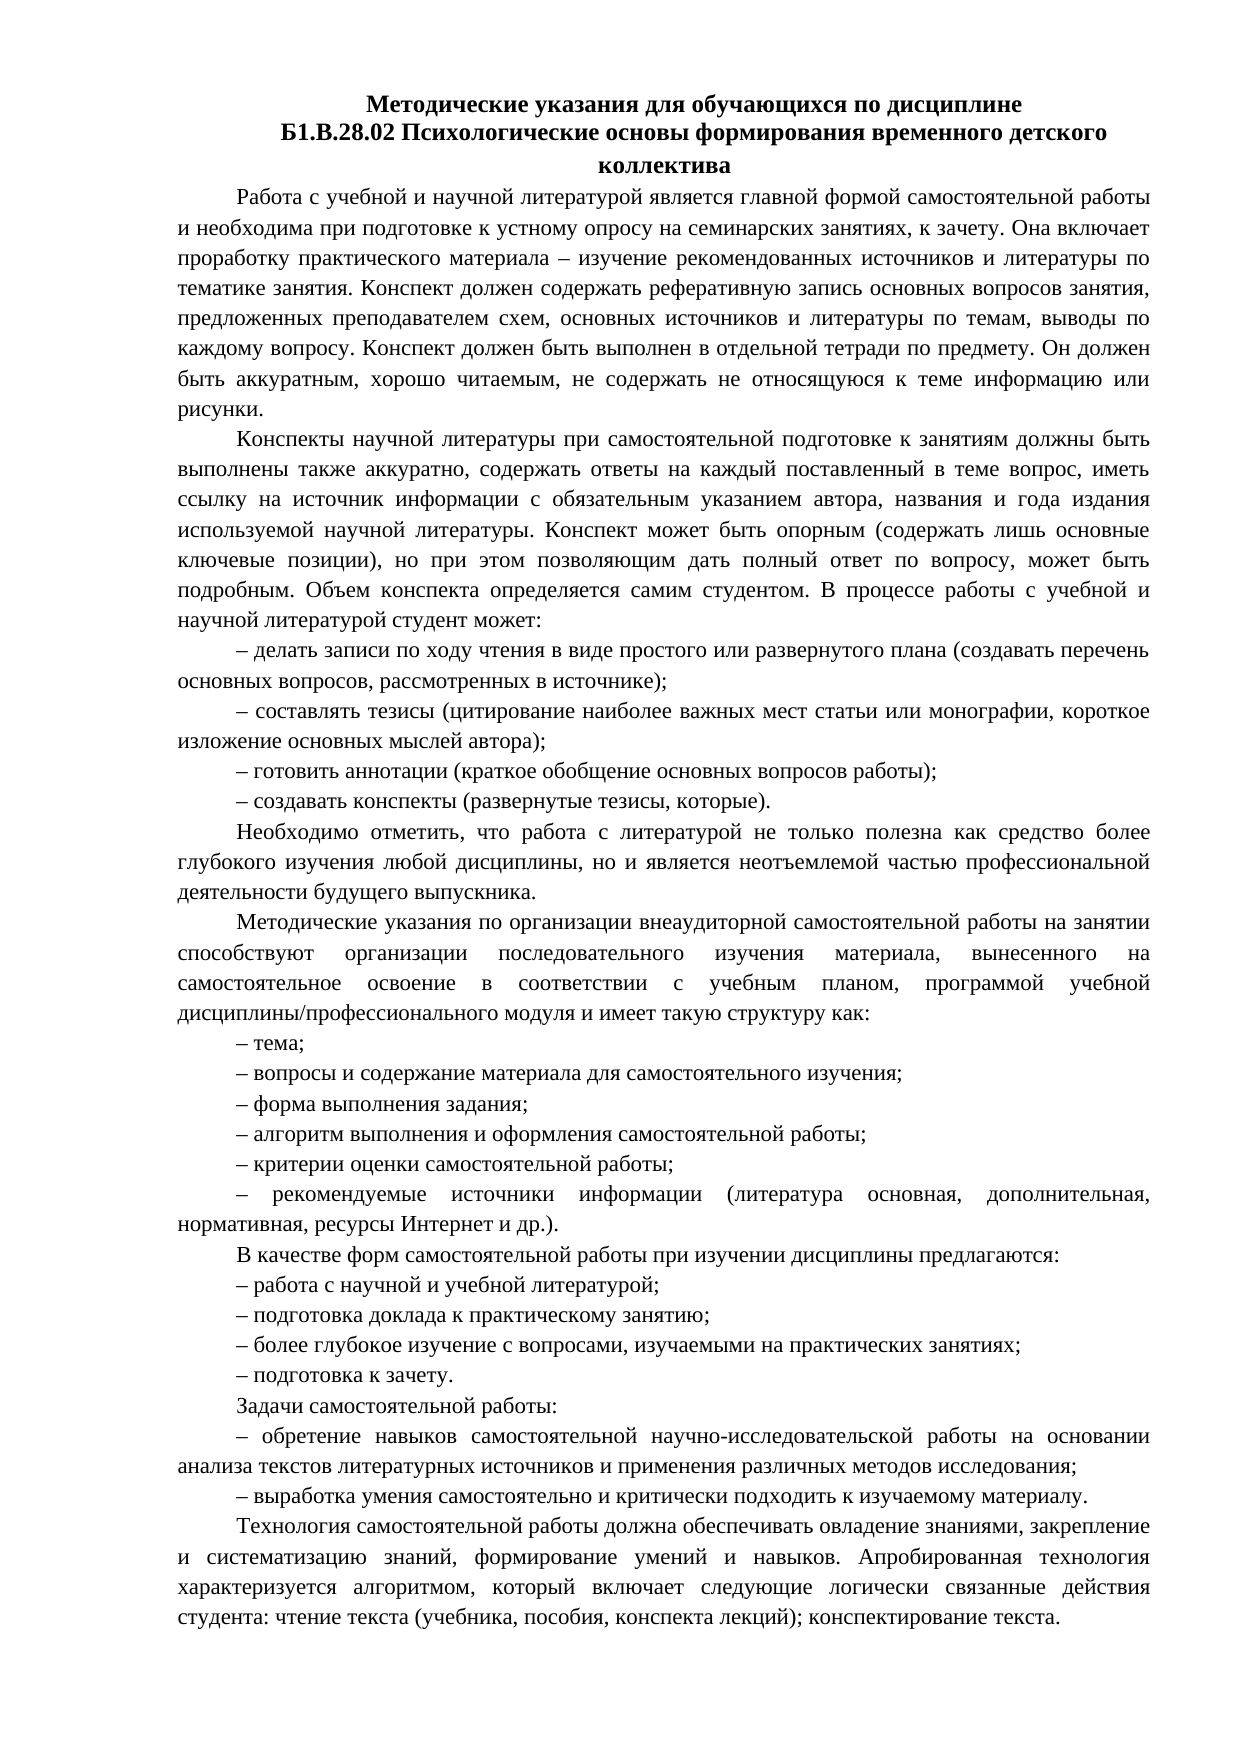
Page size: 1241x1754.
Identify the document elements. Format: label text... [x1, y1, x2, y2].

text – вопросы и содержание материала для самостоятельного изучения; [177, 1059, 1152, 1086]
text Методические указания по организации внеаудиторной самостоятельной работы на занятии способствуют организации последовательного изучения материала, вынесенного на самостоятельное освоение в соответствии с учебным планом, программой учебной дисциплины/профессионального модуля и имеет такую структуру как: [177, 908, 1152, 1025]
text – подготовка к зачету. [177, 1362, 1152, 1388]
text – работа с научной и учебной литературой; [177, 1271, 1152, 1297]
text Методические указания для обучающихся по дисциплине [177, 89, 1152, 117]
text – форма выполнения задания; [177, 1090, 1152, 1116]
text Работа с учебной и научной литературой является главной формой самостоятельной работы и необходима при подготовке к устному опросу на семинарских занятиях, к зачету. Она включает проработку практического материала – изучение рекомендованных источников и литературы по тематике занятия. Конспект должен содержать реферативную запись основных вопросов занятия, предложенных преподавателем схем, основных источников и литературы по темам, выводы по каждому вопросу. Конспект должен быть выполнен в отдельной тетради по предмету. Он должен быть аккуратным, хорошо читаемым, не содержать не относящуюся к теме информацию или рисунки. [177, 183, 1152, 421]
text – составлять тезисы (цитирование наиболее важных мест статьи или монографии, короткое изложение основных мыслей автора); [177, 697, 1152, 753]
text – выработка умения самостоятельно и критически подходить к изучаемому материалу. [177, 1482, 1152, 1509]
text Б1.В.28.02 Психологические основы формирования временного детского коллектива [177, 117, 1152, 179]
text – готовить аннотации (краткое обобщение основных вопросов работы); [177, 757, 1152, 784]
text Технология самостоятельной работы должна обеспечивать овладение знаниями, закрепление и систематизацию знаний, формирование умений и навыков. Апробированная технология характеризуется алгоритмом, который включает следующие логически связанные действия студента: чтение текста (учебника, пособия, конспекта лекций); конспектирование текста. [177, 1513, 1152, 1629]
text – тема; [177, 1029, 1152, 1056]
text В качестве форм самостоятельной работы при изучении дисциплины предлагаются: [177, 1241, 1152, 1267]
text – создавать конспекты (развернутые тезисы, которые). [177, 788, 1152, 814]
text Конспекты научной литературы при самостоятельной подготовке к занятиям должны быть выполнены также аккуратно, содержать ответы на каждый поставленный в теме вопрос, иметь ссылку на источник информации с обязательным указанием автора, названия и года издания используемой научной литературы. Конспект может быть опорным (содержать лишь основные ключевые позиции), но при этом позволяющим дать полный ответ по вопросу, может быть подробным. Объем конспекта определяется самим студентом. В процессе работы с учебной и научной литературой студент может: [177, 425, 1152, 633]
text – подготовка доклада к практическому занятию; [177, 1301, 1152, 1327]
text – алгоритм выполнения и оформления самостоятельной работы; [177, 1120, 1152, 1146]
text Необходимо отметить, что работа с литературой не только полезна как средство более глубокого изучения любой дисциплины, но и является неотъемлемой частью профессиональной деятельности будущего выпускника. [177, 818, 1152, 904]
text Задачи самостоятельной работы: [177, 1392, 1152, 1418]
text – делать записи по ходу чтения в виде простого или развернутого плана (создавать перечень основных вопросов, рассмотренных в источнике); [177, 637, 1152, 693]
text – критерии оценки самостоятельной работы; [177, 1150, 1152, 1176]
text – обретение навыков самостоятельной научно-исследовательской работы на основании анализа текстов литературных источников и применения различных методов исследования; [177, 1422, 1152, 1478]
text – более глубокое изучение с вопросами, изучаемыми на практических занятиях; [177, 1331, 1152, 1358]
text – рекомендуемые источники информации (литература основная, дополнительная, нормативная, ресурсы Интернет и др.). [177, 1180, 1152, 1237]
